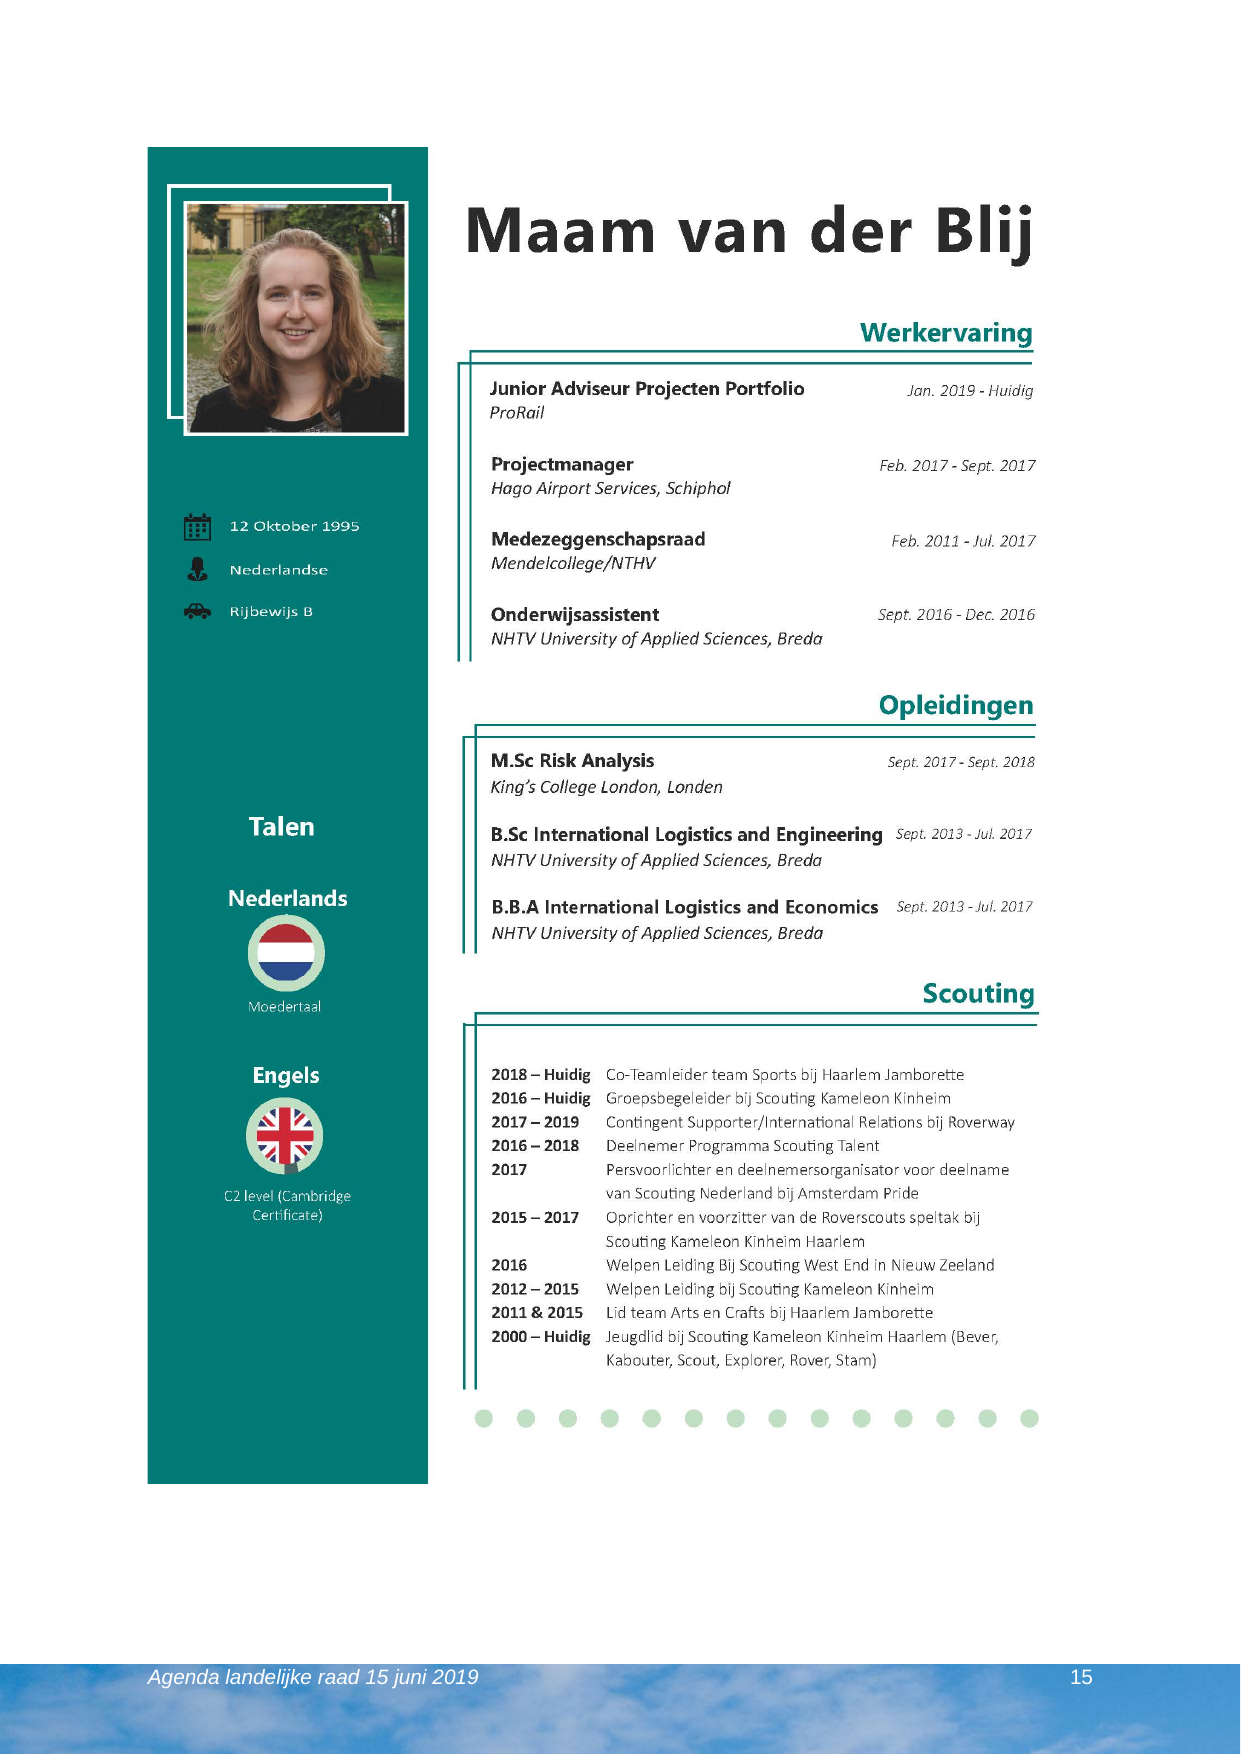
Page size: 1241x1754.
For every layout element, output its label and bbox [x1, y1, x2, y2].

picture [147, 147, 1093, 1484]
picture [0, 1664, 1241, 1754]
